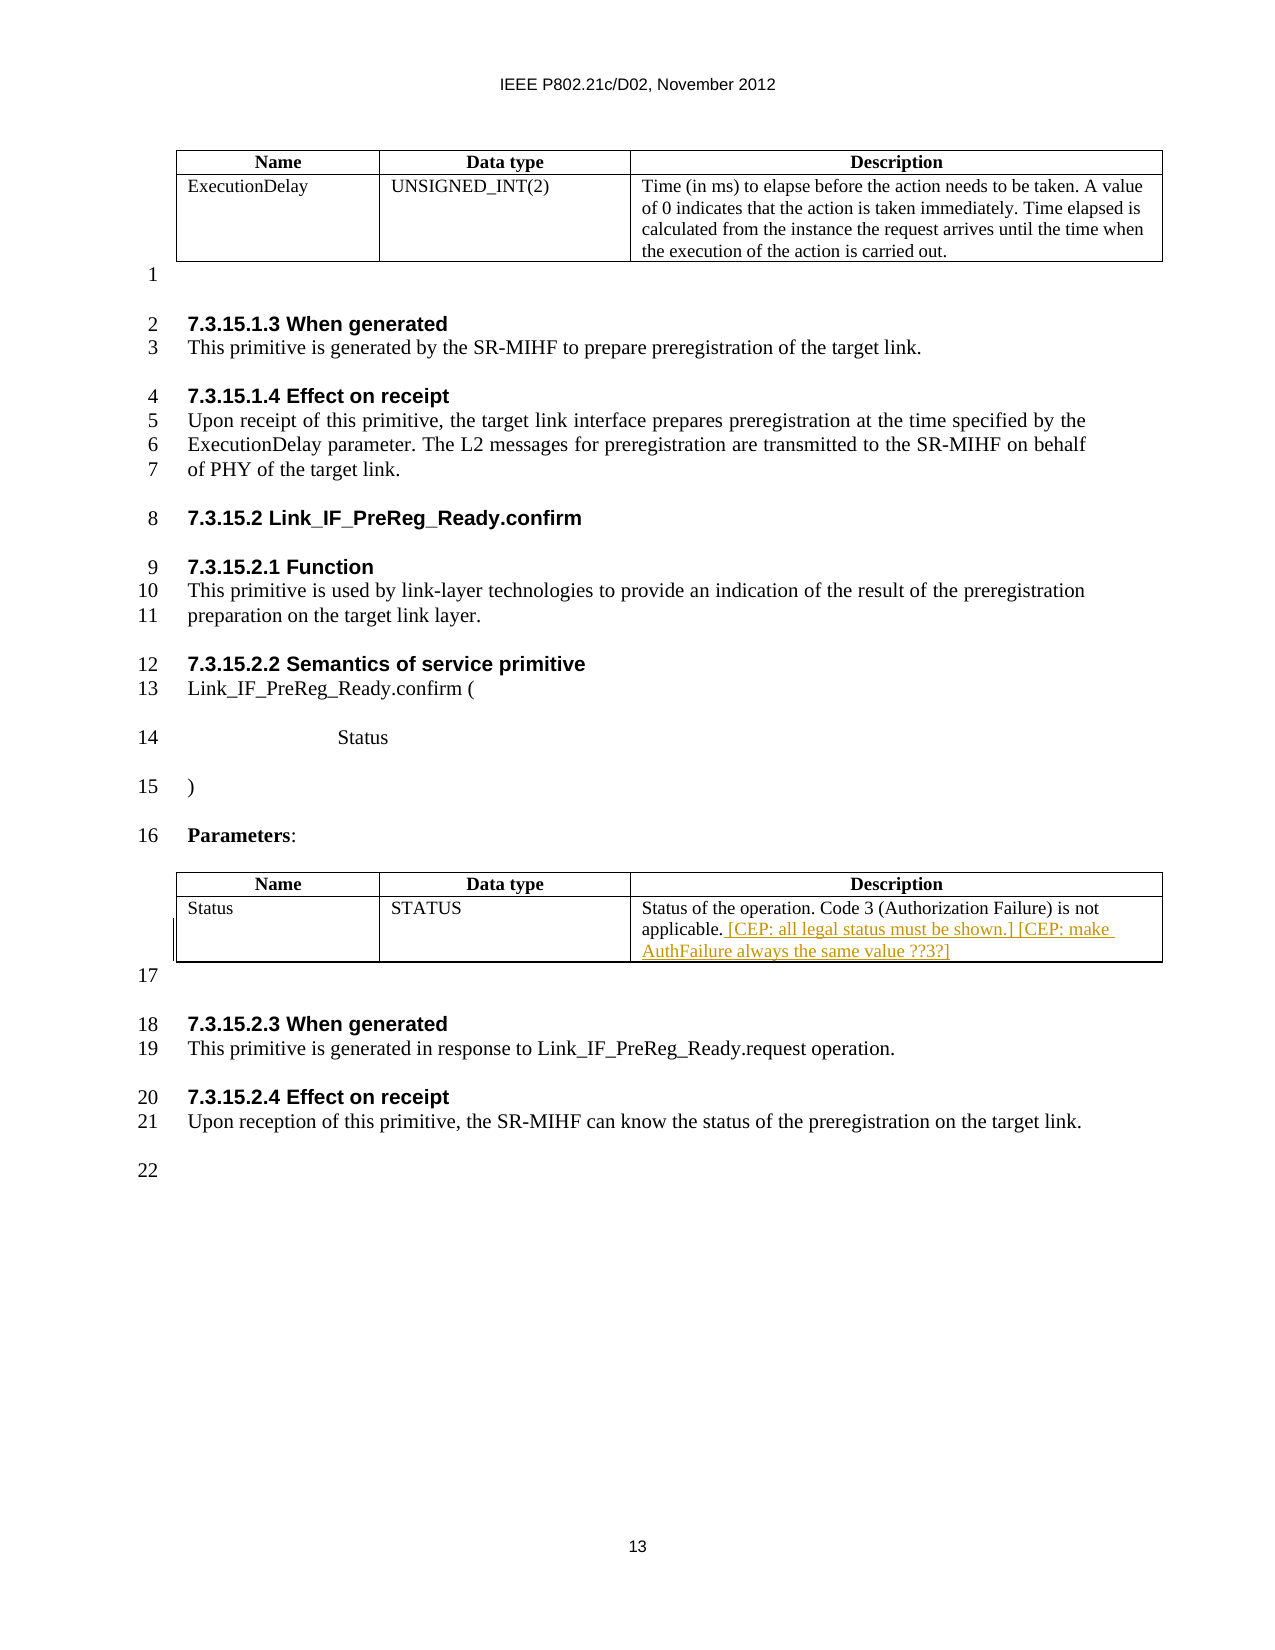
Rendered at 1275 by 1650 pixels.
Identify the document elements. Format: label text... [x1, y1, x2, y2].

text When generated [187, 311, 1087, 335]
table_header Description [631, 151, 1162, 174]
table_header Data type [380, 151, 630, 174]
table_header Name [177, 873, 379, 896]
text This primitive is used by link-layer technologies to provide an indication of the result of the preregistration preparation on the target link layer. [187, 578, 1087, 627]
table_cell UNSIGNED_INT(2) [380, 175, 630, 261]
text Effect on receipt [187, 1084, 1087, 1108]
table_cell STATUS [380, 897, 630, 961]
table_cell Time (in ms) to elapse before the action needs to be taken. A value of 0 indicates that the action is taken immediately. Time elapsed is calculated from the instance the request arrives until the time when the execution of the action is carried out. [631, 175, 1162, 261]
text When generated [187, 1012, 1087, 1036]
text Status [187, 724, 1087, 749]
text Effect on receipt [187, 384, 1087, 408]
text Function [187, 554, 1087, 578]
text This primitive is generated in response to Link_IF_PreReg_Ready.request operation. [187, 1036, 1087, 1059]
text Link_IF_PreReg_Ready.confirm ( [187, 676, 1087, 699]
text ) [187, 774, 1087, 798]
text Link_IF_PreReg_Ready.confirm [187, 506, 1087, 529]
text Upon reception of this primitive, the SR-MIHF can know the status of the preregistration on the target link. [187, 1108, 1087, 1133]
table_cell Status of the operation. Code 3 (Authorization Failure) is not applicable. [631, 897, 1162, 961]
table_header Name [177, 151, 379, 174]
table_header Description [631, 873, 1162, 896]
text Upon receipt of this primitive, the target link interface prepares preregistration at the time specified by the ExecutionDelay parameter. The L2 messages for preregistration are transmitted to the SR-MIHF on behalf of PHY of the target link. [187, 408, 1087, 481]
text Semantics of service primitive [187, 652, 1087, 676]
table_header Data type [380, 873, 630, 896]
table_cell Status [177, 897, 379, 961]
text Parameters: [187, 823, 1087, 847]
table_cell ExecutionDelay [177, 175, 379, 261]
text This primitive is generated by the SR-MIHF to prepare preregistration of the target link. [187, 335, 1087, 359]
